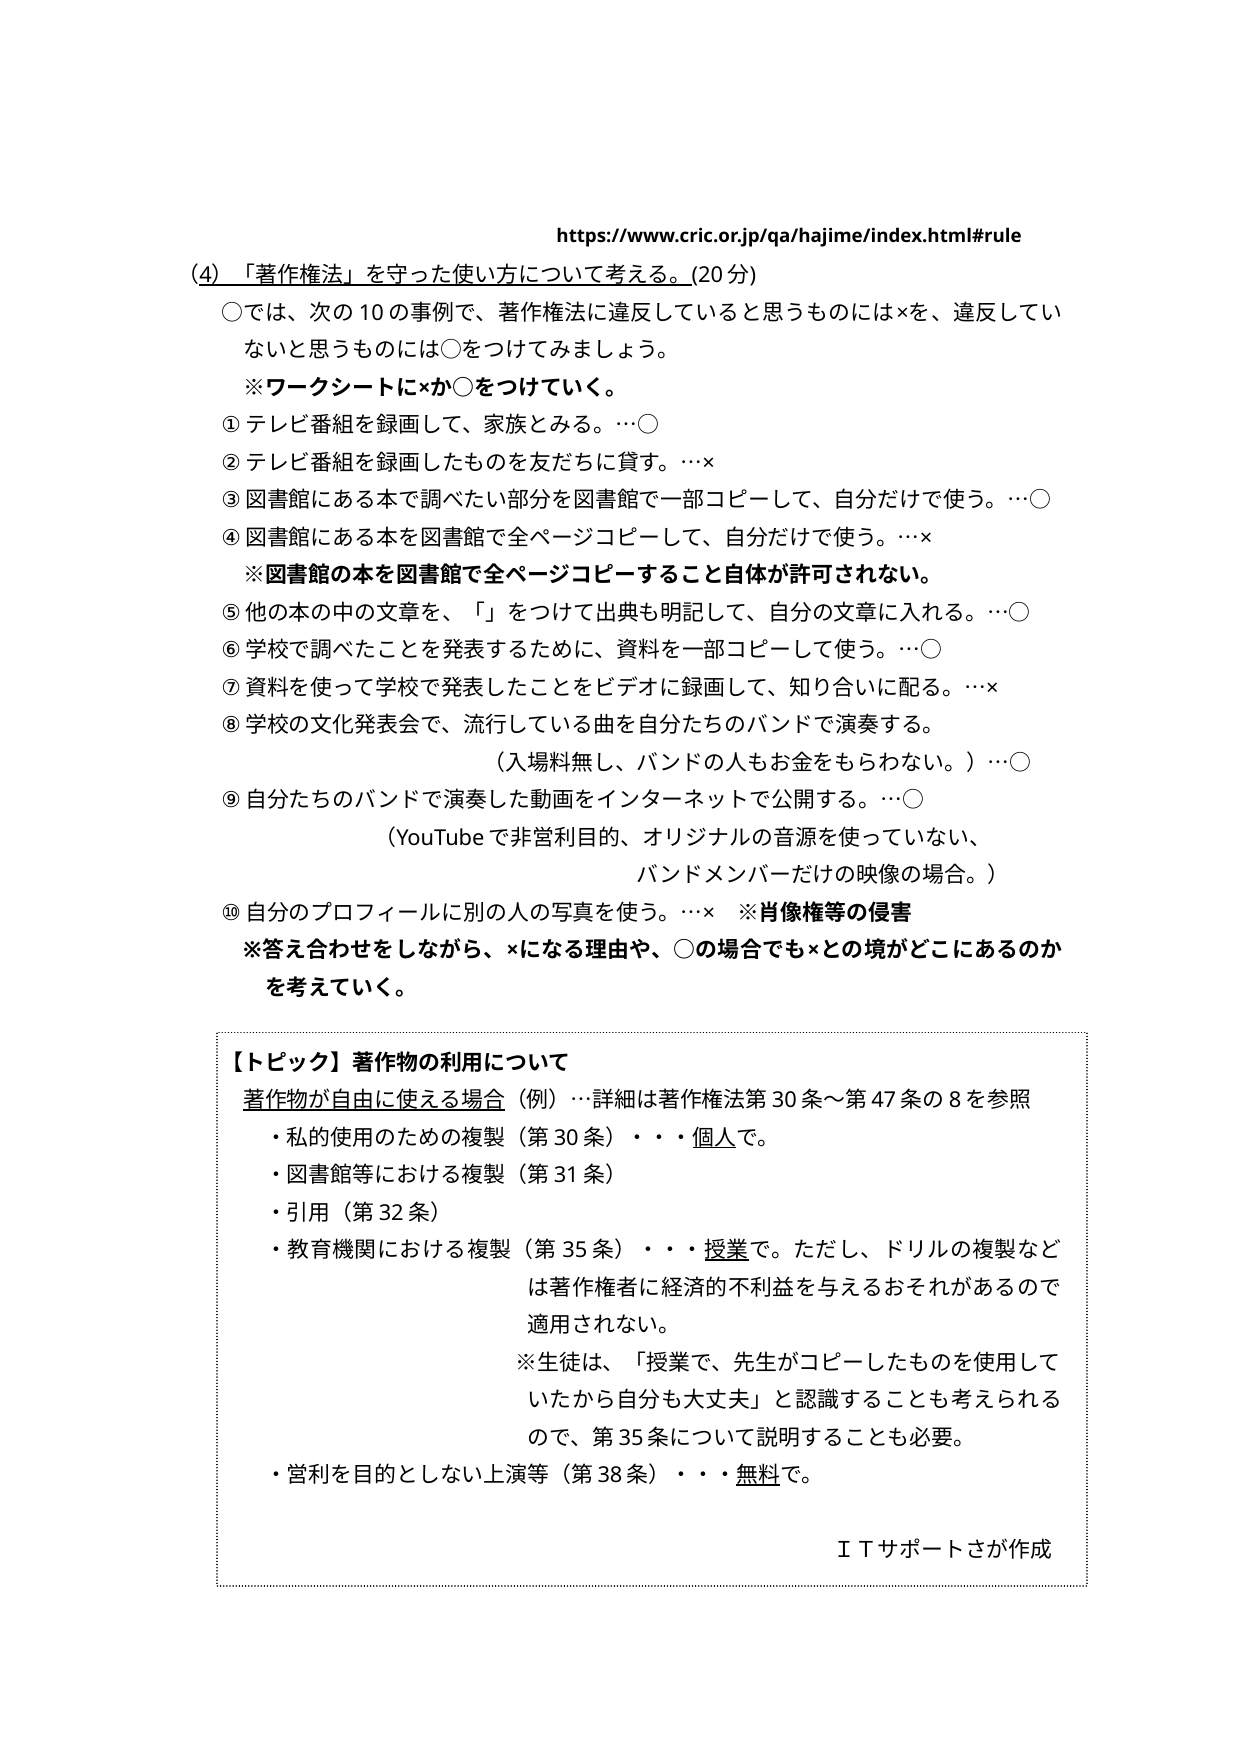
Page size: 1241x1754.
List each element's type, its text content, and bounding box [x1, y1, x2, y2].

text （入場料無し、バンドの人もお金をもらわない。）…○ [243, 742, 1063, 779]
text （4）「著作権法」を守った使い方について考える。(20分) [177, 254, 1063, 292]
text バンドメンバーだけの映像の場合。） [177, 854, 1063, 892]
text ⑧学校の文化発表会で、流行している曲を自分たちのバンドで演奏する。 [221, 704, 1063, 742]
text （YouTubeで非営利目的、オリジナルの音源を使っていない、 [177, 817, 1063, 854]
text ⑦資料を使って学校で発表したことをビデオに録画して、知り合いに配る。…× [221, 667, 1063, 704]
text ④図書館にある本を図書館で全ページコピーして、自分だけで使う。…× [221, 517, 1063, 554]
text https://www.cric.or.jp/qa/hajime/index.html#rule [177, 217, 1063, 254]
text ⑨自分たちのバンドで演奏した動画をインターネットで公開する。…○ [221, 779, 1063, 817]
text ①テレビ番組を録画して、家族とみる。…○ [221, 404, 1063, 442]
text ※生徒は、「授業で、先生がコピーしたものを使用していたから自分も大丈夫」と認識することも考えられるので、第35条について説明することも必要。 [243, 1342, 1063, 1454]
text ・図書館等における複製（第31条） [243, 1154, 1063, 1192]
text ※図書館の本を図書館で全ページコピーすること自体が許可されない。 [221, 554, 1063, 592]
text ・引用（第32条） [243, 1192, 1063, 1229]
text ⑤他の本の中の文章を、「」をつけて出典も明記して、自分の文章に入れる。…○ [221, 592, 1063, 629]
text ○では、次の10の事例で、著作権法に違反していると思うものには×を、違反していないと思うものには○をつけてみましょう。 [177, 292, 1063, 367]
text ・教育機関における複製（第35条）・・・授業で。ただし、ドリルの複製などは著作権者に経済的不利益を与えるおそれがあるので適用されない。 [243, 1229, 1063, 1342]
text ②テレビ番組を録画したものを友だちに貸す。…× [221, 442, 1063, 479]
text ※答え合わせをしながら、×になる理由や、○の場合でも×との境がどこにあるのかを考えていく。 [243, 929, 1063, 1004]
text 著作物が自由に使える場合（例）…詳細は著作権法第30条～第47条の8を参照 [243, 1079, 1063, 1117]
text ・私的使用のための複製（第30条）・・・個人で。 [243, 1117, 1063, 1154]
text ＩＴサポートさが作成 [243, 1529, 1063, 1567]
text ⑩自分のプロフィールに別の人の写真を使う。…× ※肖像権等の侵害 [221, 892, 1063, 929]
text ③図書館にある本で調べたい部分を図書館で一部コピーして、自分だけで使う。…○ [221, 479, 1063, 517]
text 【トピック】著作物の利用について [177, 1042, 1063, 1079]
text ※ワークシートに×か○をつけていく。 [177, 367, 1063, 404]
text ・営利を目的としない上演等（第38条）・・・無料で。 [243, 1454, 1063, 1492]
text ⑥学校で調べたことを発表するために、資料を一部コピーして使う。…○ [221, 629, 1063, 667]
